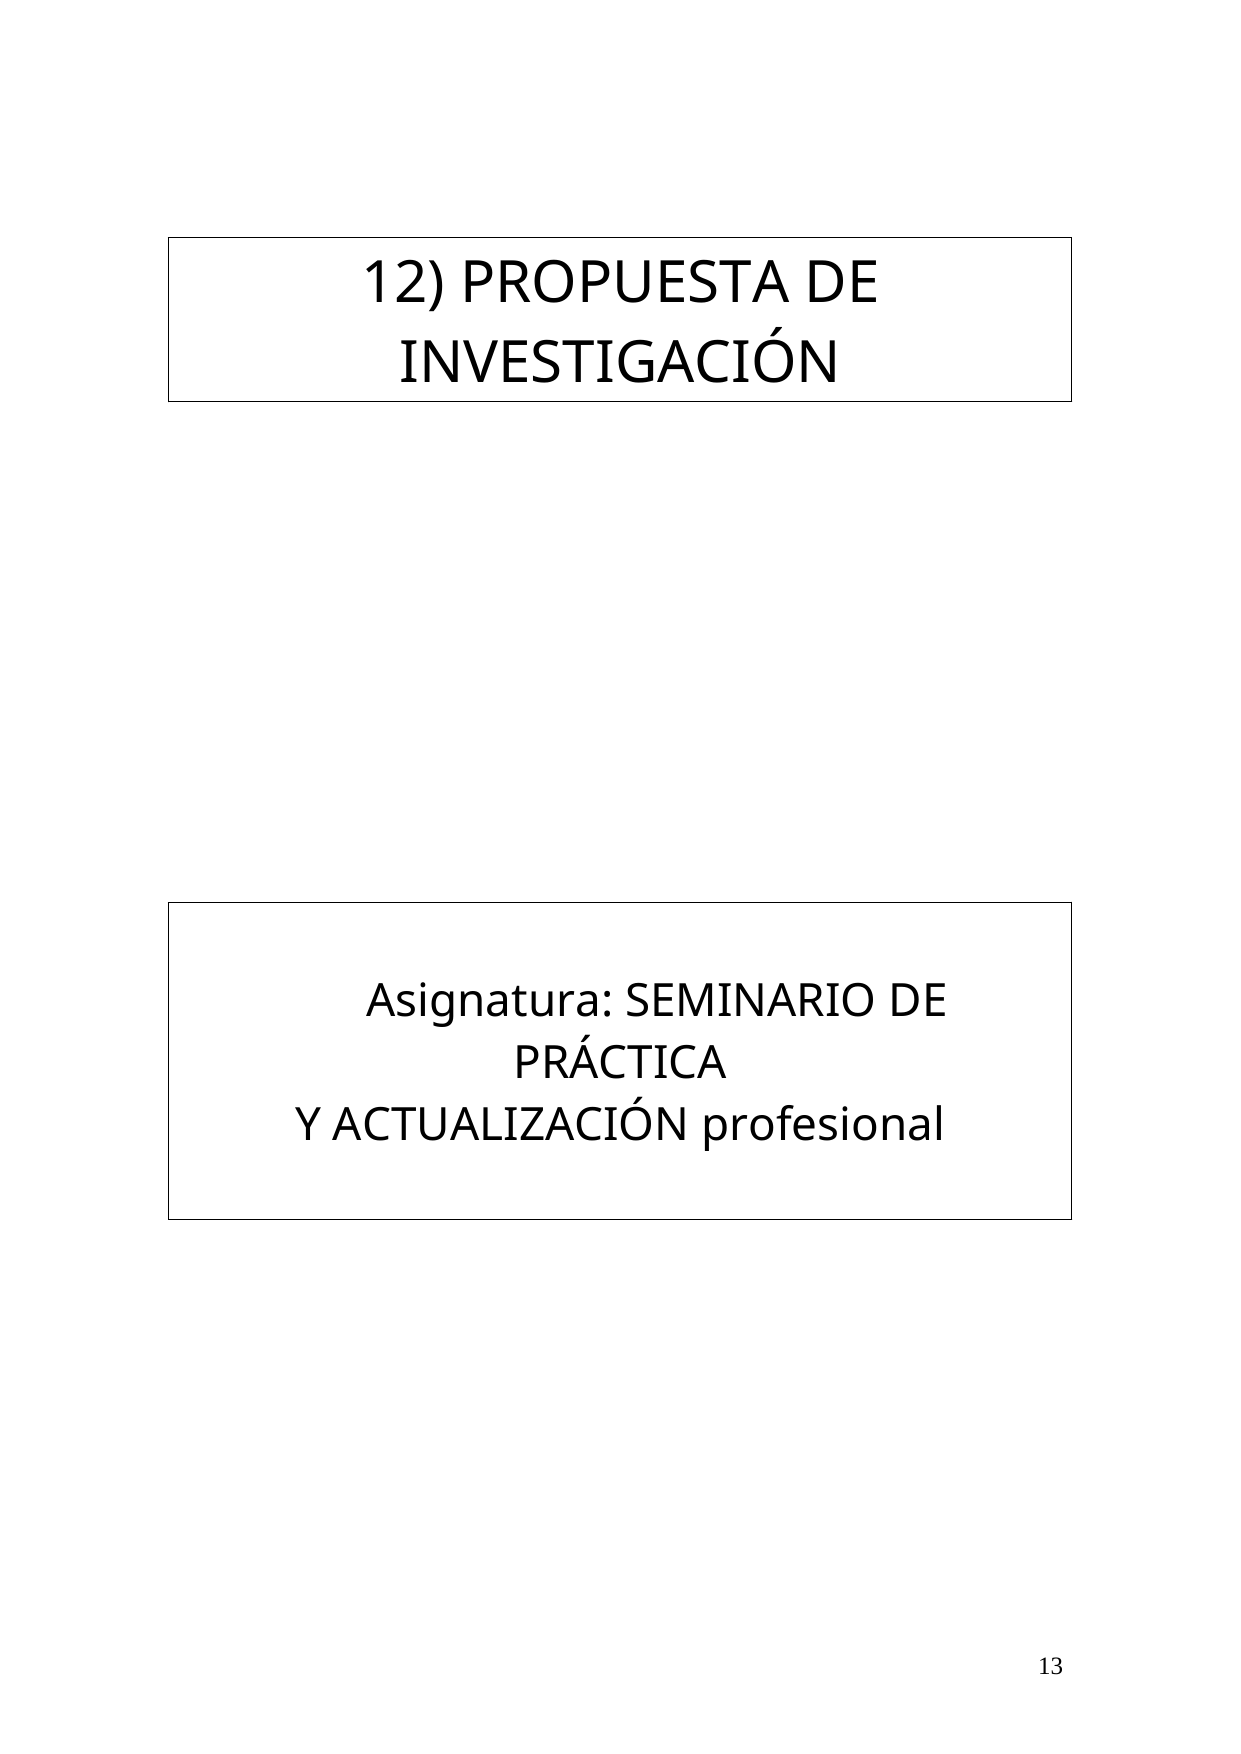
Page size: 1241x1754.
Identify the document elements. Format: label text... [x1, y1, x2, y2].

text 12) PROPUESTA DE INVESTIGACIÓN [169, 238, 1071, 401]
text Asignatura: SEMINARIO DE PRÁCTICA [177, 967, 1063, 1092]
text Y ACTUALIZACIÓN profesional [177, 1092, 1063, 1154]
